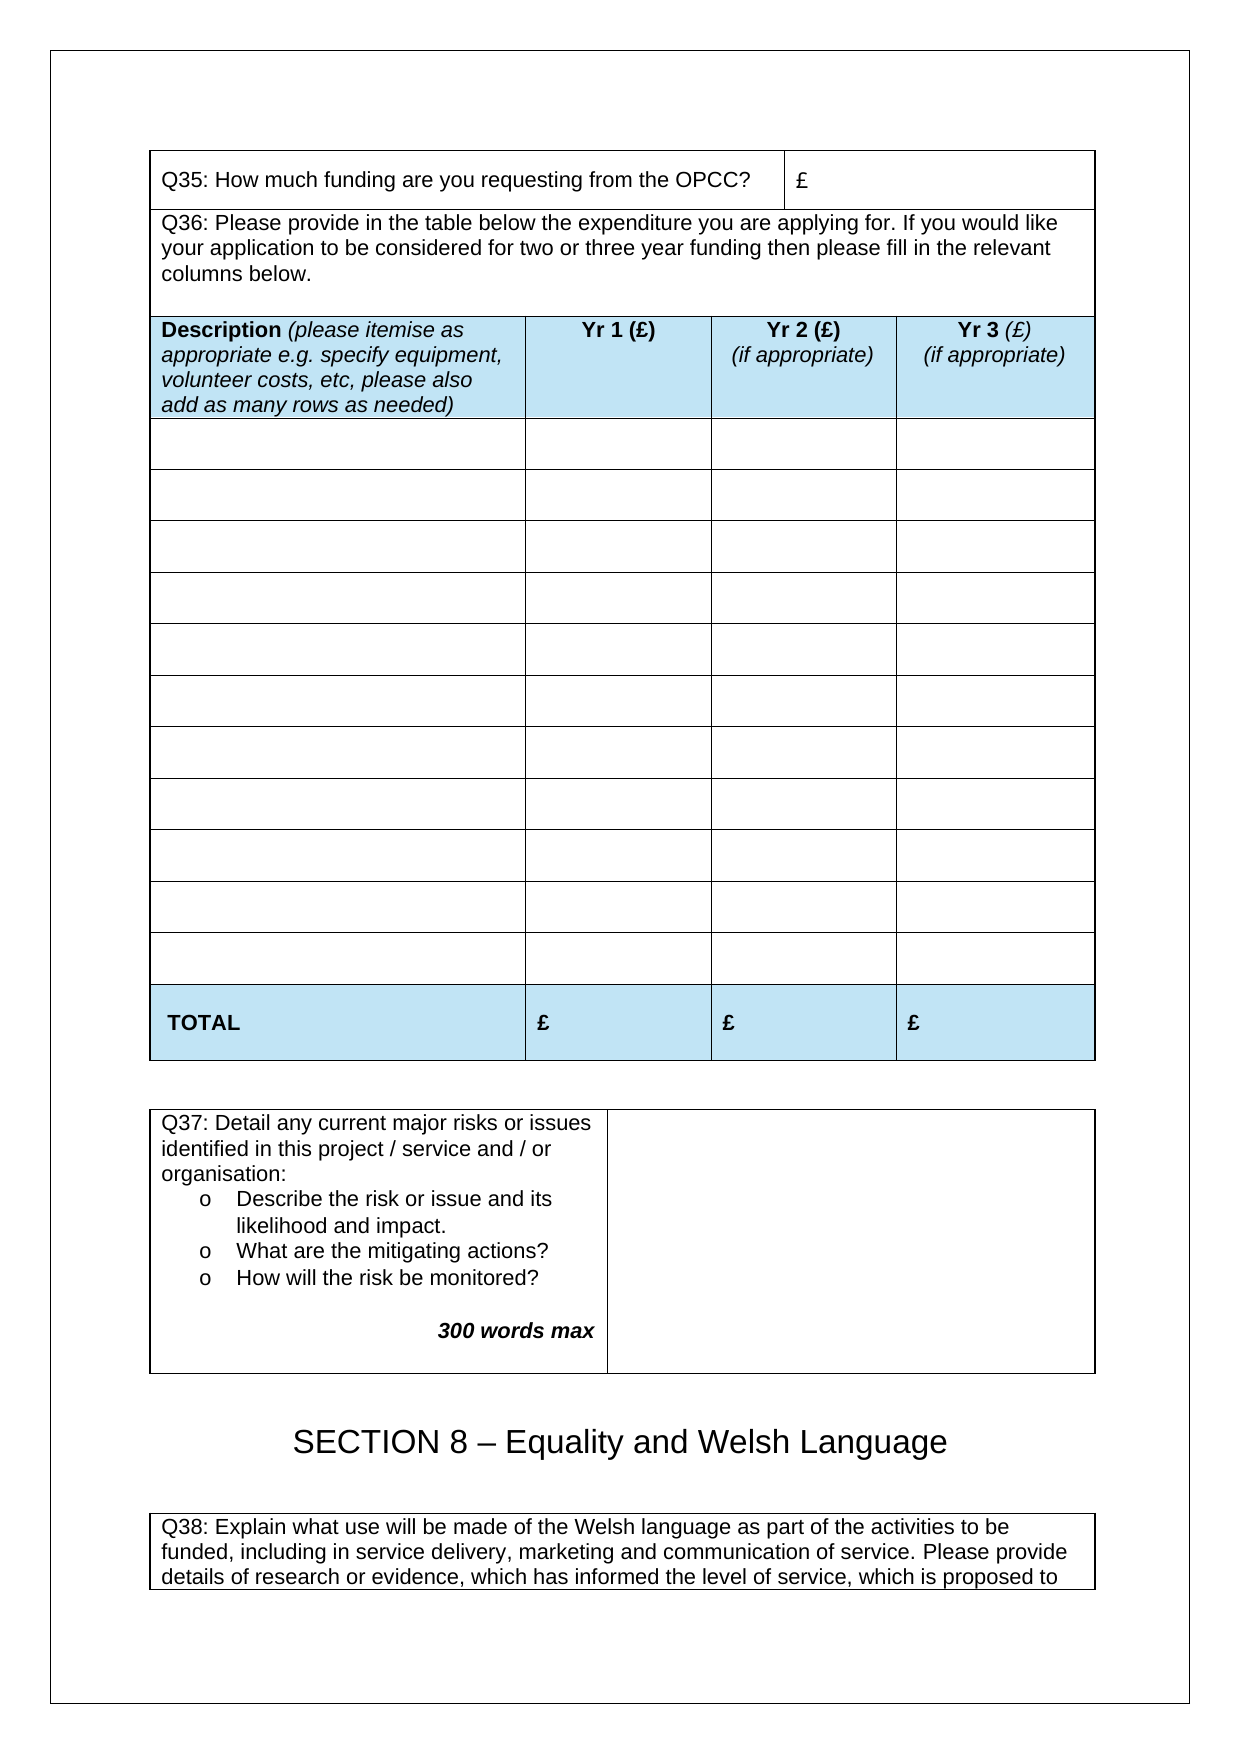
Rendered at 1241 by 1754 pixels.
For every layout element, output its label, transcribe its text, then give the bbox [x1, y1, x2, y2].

table_cell [712, 470, 896, 520]
table_cell Yr 1 (£) [526, 317, 711, 417]
table_cell [526, 727, 711, 778]
table_cell [526, 624, 711, 675]
table_cell [526, 830, 711, 881]
table_cell [151, 419, 525, 469]
table_cell [712, 882, 896, 932]
table_cell Q35: How much funding are you requesting from the OPCC? [151, 151, 784, 209]
table_cell [151, 933, 525, 983]
table_cell [897, 470, 1094, 520]
table_cell [712, 676, 896, 726]
table_header [608, 1110, 1094, 1373]
table_cell [151, 676, 525, 726]
table_cell [897, 830, 1094, 881]
table_header Q37: Detail any current major risks or issues identified in this project / service and / or organisation: Describe the risk or issue and its likelihood and impact. What are the mitigating actions? How will the risk be monitored? 300 words max [151, 1110, 607, 1373]
table_cell [712, 573, 896, 623]
table_cell £ [785, 151, 1094, 209]
table_cell [897, 727, 1094, 778]
table_cell Yr 2 (£) (if appropriate) [712, 317, 896, 417]
table_cell [897, 573, 1094, 623]
table_cell [151, 882, 525, 932]
subtitle SECTION 8 – Equality and Welsh Language [150, 1422, 1090, 1460]
table_cell [526, 470, 711, 520]
table_cell [712, 624, 896, 675]
table_cell [151, 727, 525, 778]
table_cell [526, 779, 711, 829]
table_cell [897, 521, 1094, 572]
table_cell [897, 882, 1094, 932]
table_cell [712, 727, 896, 778]
table_cell Q36: Please provide in the table below the expenditure you are applying for. If you would like your application to be considered for two or three year funding then please fill in the relevant columns below. [151, 210, 1094, 316]
table_cell [712, 419, 896, 469]
table_cell [151, 624, 525, 675]
table_cell [712, 830, 896, 881]
table_cell [712, 779, 896, 829]
table_cell £ [526, 985, 711, 1060]
table_cell [526, 933, 711, 983]
table_cell Description (please itemise as appropriate e.g. specify equipment, volunteer costs, etc, please also add as many rows as needed) [151, 317, 525, 417]
table_cell [151, 470, 525, 520]
table_cell [151, 830, 525, 881]
table_cell Yr 3 (£) (if appropriate) [897, 317, 1094, 417]
table_cell [897, 419, 1094, 469]
table_cell TOTAL [151, 985, 525, 1060]
table_cell [526, 882, 711, 932]
table_cell [712, 933, 896, 983]
table_cell [151, 521, 525, 572]
table_cell £ [897, 985, 1094, 1060]
table_cell [526, 573, 711, 623]
table_cell [897, 676, 1094, 726]
table_cell [151, 779, 525, 829]
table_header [151, 1514, 1094, 1589]
table_cell [526, 676, 711, 726]
table_cell [151, 573, 525, 623]
table_cell [526, 521, 711, 572]
table_cell [712, 521, 896, 572]
table_cell [897, 779, 1094, 829]
table_cell [526, 419, 711, 469]
table_cell [897, 624, 1094, 675]
table_cell [897, 933, 1094, 983]
table_cell £ [712, 985, 896, 1060]
